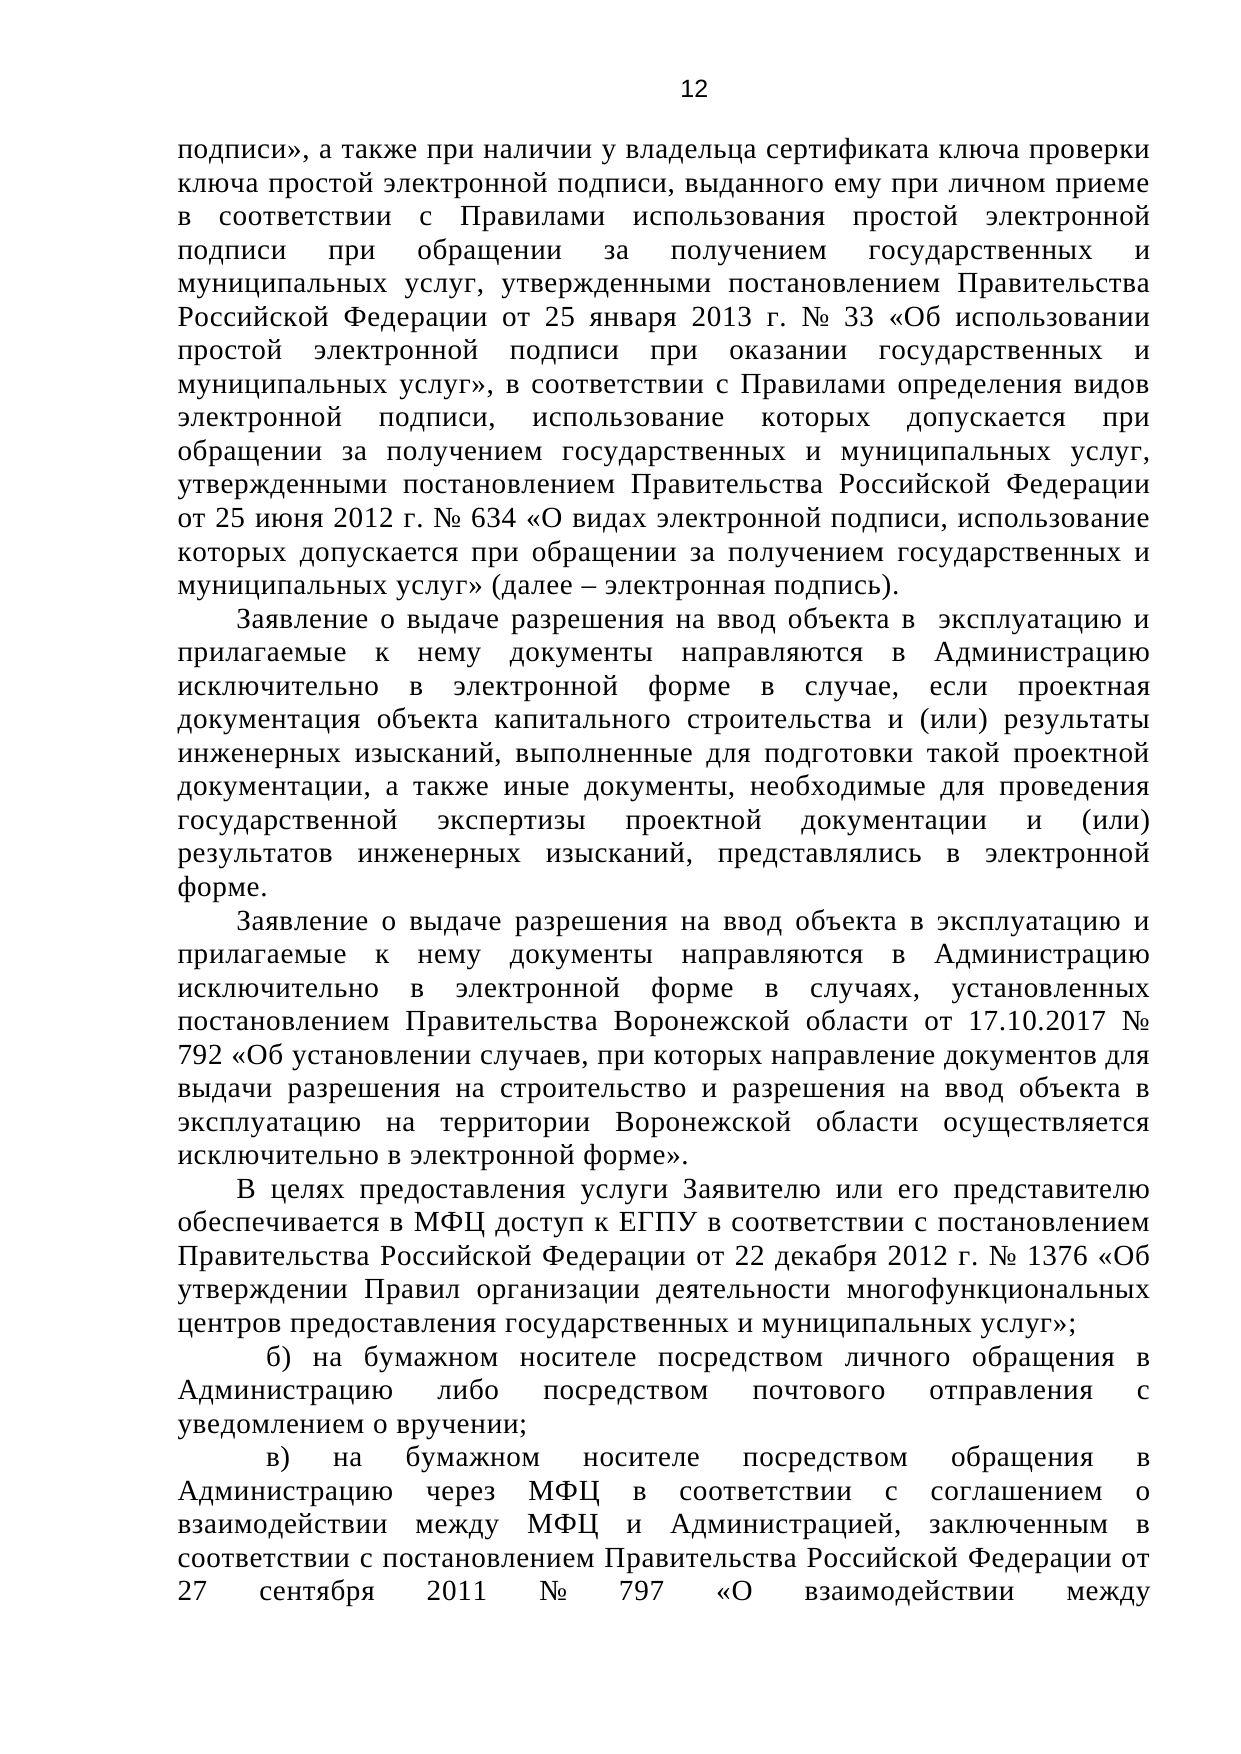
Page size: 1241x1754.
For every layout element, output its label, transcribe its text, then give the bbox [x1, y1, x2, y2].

text б) на бумажном носителе посредством личного обращения в Администрацию либо посредством почтового отправления с уведомлением о вручении; [177, 1339, 1152, 1439]
text Заявление о выдаче разрешения на ввод объекта в эксплуатацию и прилагаемые к нему документы направляются в Администрацию исключительно в электронной форме в случае, если проектная документация объекта капитального строительства и (или) результаты инженерных изысканий, выполненные для подготовки такой проектной документации, а также иные документы, необходимые для проведения государственной экспертизы проектной документации и (или) результатов инженерных изысканий, представлялись в электронной форме. [177, 601, 1152, 903]
text Заявление о выдаче разрешения на ввод объекта в эксплуатацию и прилагаемые к нему документы направляются в Администрацию исключительно в электронной форме в случаях, установленных постановлением Правительства Воронежской области от 17.10.2017 № 792 «Об установлении случаев, при которых направление документов для выдачи разрешения на строительство и разрешения на ввод объекта в эксплуатацию на территории Воронежской области осуществляется исключительно в электронной форме». [177, 903, 1152, 1171]
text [177, 1439, 1152, 1607]
text В целях предоставления услуги Заявителю или его представителю обеспечивается в МФЦ доступ к ЕГПУ в соответствии с постановлением Правительства Российской Федерации от 22 декабря 2012 г. № 1376 «Об утверждении Правил организации деятельности многофункциональных центров предоставления государственных и муниципальных услуг»; [177, 1171, 1152, 1339]
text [177, 131, 1152, 601]
